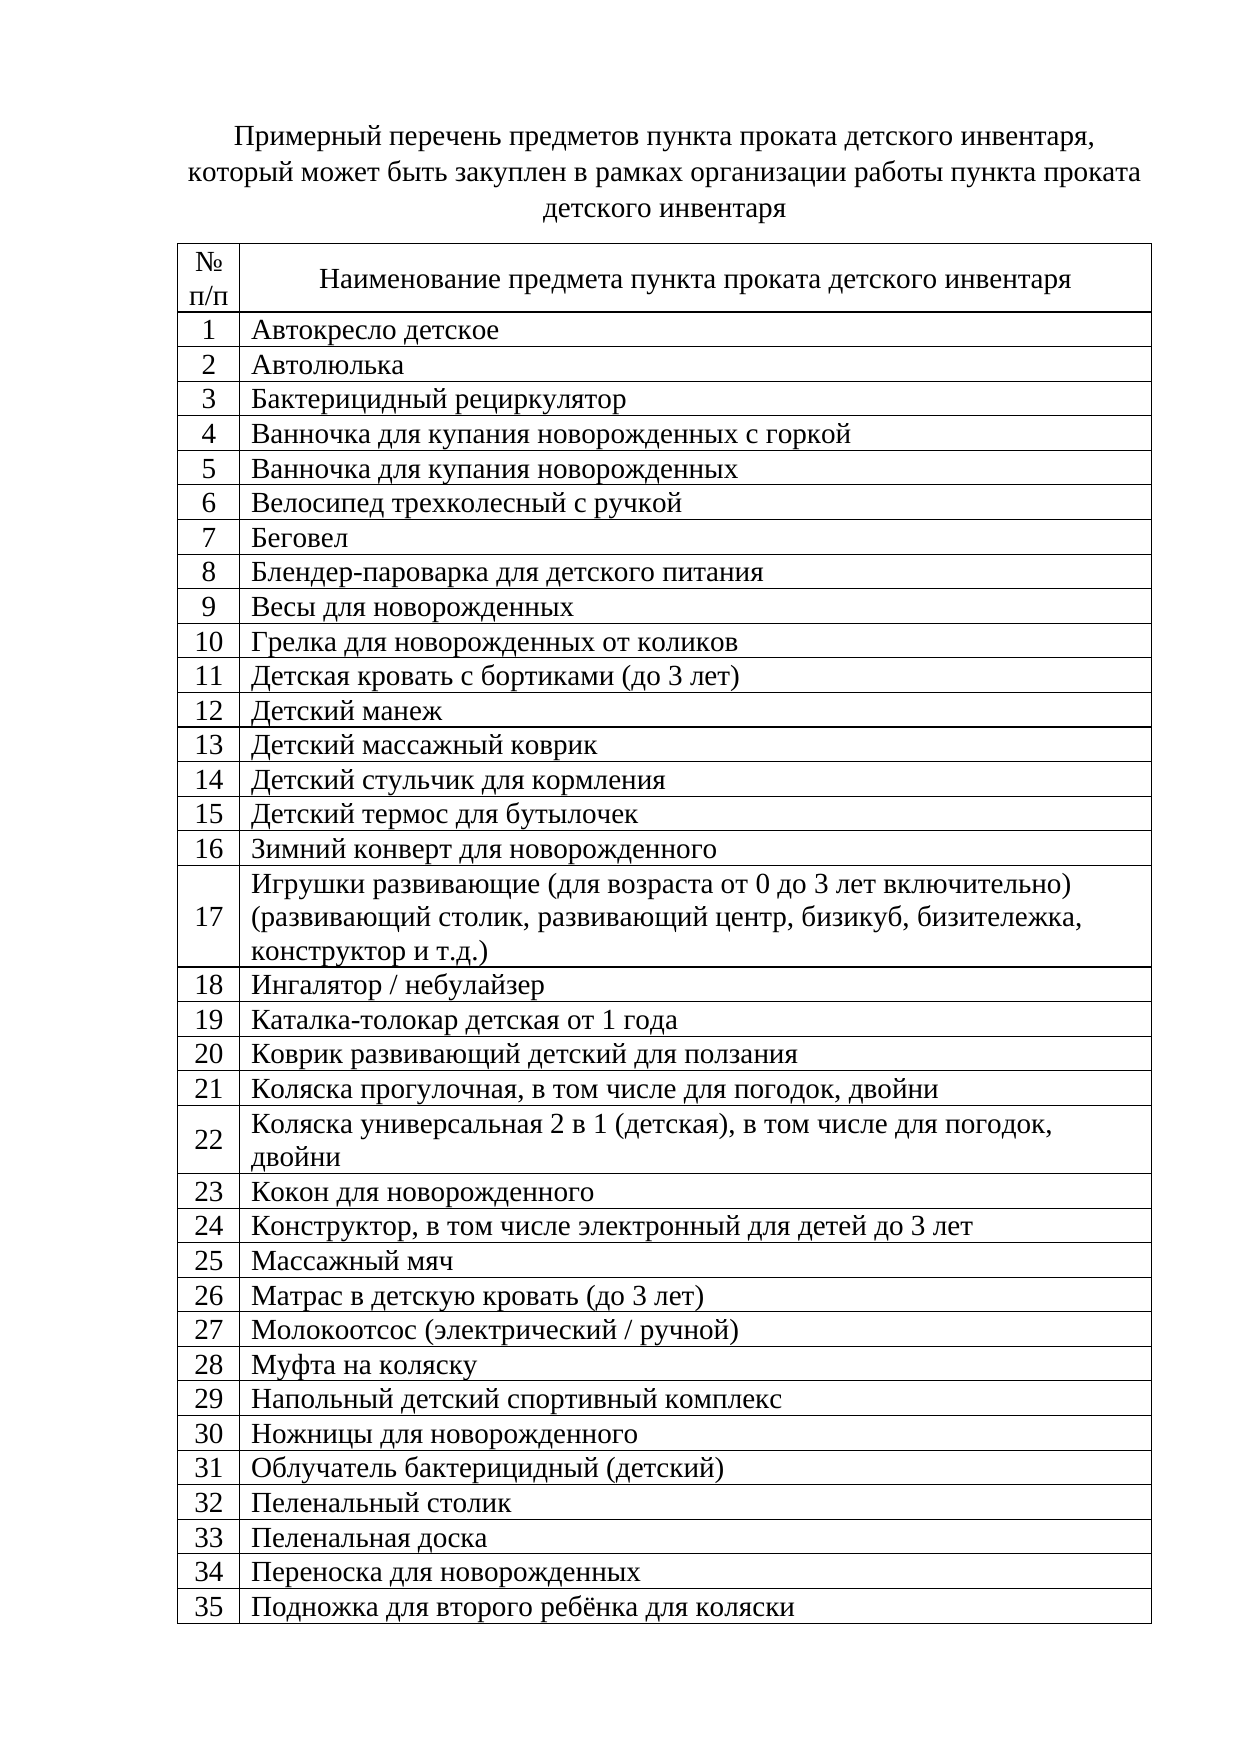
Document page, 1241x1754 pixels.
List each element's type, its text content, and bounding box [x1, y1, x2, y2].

table_cell Каталка-толокар детская от 1 года [240, 1002, 1151, 1036]
table_header № п/п [178, 244, 239, 311]
table_cell 15 [178, 797, 239, 830]
table_cell Зимний конверт для новорожденного [240, 831, 1151, 865]
table_cell Весы для новорожденных [240, 589, 1151, 623]
table_cell Ванночка для купания новорожденных с горкой [240, 416, 1151, 450]
table_cell 21 [178, 1071, 239, 1105]
table_cell 1 [178, 313, 239, 346]
table_cell Блендер-пароварка для детского питания [240, 555, 1151, 588]
table_cell 3 [178, 382, 239, 415]
table_cell Игрушки развивающие (для возраста от 0 до 3 лет включительно) (развивающий столик, развивающий центр, бизикуб, бизитележка, конструктор и т.д.) [240, 866, 1151, 966]
table_cell 27 [178, 1312, 239, 1346]
table_cell 32 [178, 1485, 239, 1519]
table_cell 12 [178, 693, 239, 726]
table_cell Беговел [240, 520, 1151, 553]
table_cell Детская кровать с бортиками (до 3 лет) [240, 658, 1151, 692]
table_cell Коляска прогулочная, в том числе для погодок, двойни [240, 1071, 1151, 1105]
table_cell 8 [178, 555, 239, 588]
table_cell Велосипед трехколесный с ручкой [240, 485, 1151, 519]
table_cell Молокоотсос (электрический / ручной) [240, 1312, 1151, 1346]
table_cell 6 [178, 485, 239, 519]
table_cell 14 [178, 762, 239, 796]
table_cell Массажный мяч [240, 1243, 1151, 1277]
table_cell 24 [178, 1209, 239, 1242]
table_header Наименование предмета пункта проката детского инвентаря [240, 244, 1151, 311]
table_cell 10 [178, 624, 239, 657]
table_cell 4 [178, 416, 239, 450]
table_cell 9 [178, 589, 239, 623]
table_cell 5 [178, 451, 239, 484]
table_cell Бактерицидный рециркулятор [240, 382, 1151, 415]
table_cell Детский массажный коврик [240, 728, 1151, 761]
table_cell 33 [178, 1520, 239, 1553]
table_cell Автокресло детское [240, 313, 1151, 346]
table_cell 35 [178, 1589, 239, 1622]
table_cell Детский термос для бутылочек [240, 797, 1151, 830]
table_cell 11 [178, 658, 239, 692]
table_cell 31 [178, 1451, 239, 1484]
table_cell 28 [178, 1347, 239, 1380]
table_cell Ножницы для новорожденного [240, 1416, 1151, 1449]
table_cell Детский стульчик для кормления [240, 762, 1151, 796]
table_cell Автолюлька [240, 347, 1151, 381]
text Примерный перечень предметов пункта проката детского инвентаря, который может быть закуплен в рамках организации работы пункта проката детского инвентаря [177, 118, 1152, 224]
table_cell Пеленальный столик [240, 1485, 1151, 1519]
table_cell 18 [178, 968, 239, 1001]
table_cell 25 [178, 1243, 239, 1277]
table_cell 20 [178, 1037, 239, 1070]
table_cell 17 [178, 866, 239, 966]
table_cell 26 [178, 1278, 239, 1311]
table_cell Коврик развивающий детский для ползания [240, 1037, 1151, 1070]
table_cell Подножка для второго ребёнка для коляски [240, 1589, 1151, 1622]
table_cell 7 [178, 520, 239, 553]
table_cell 23 [178, 1174, 239, 1207]
table_cell 19 [178, 1002, 239, 1036]
table_cell Муфта на коляску [240, 1347, 1151, 1380]
table_cell Детский манеж [240, 693, 1151, 726]
table_cell Матрас в детскую кровать (до 3 лет) [240, 1278, 1151, 1311]
table_cell 29 [178, 1381, 239, 1415]
table_cell Ванночка для купания новорожденных [240, 451, 1151, 484]
table_cell 2 [178, 347, 239, 381]
table_cell 13 [178, 728, 239, 761]
table_cell 30 [178, 1416, 239, 1449]
table_cell 22 [178, 1106, 239, 1173]
table_cell Напольный детский спортивный комплекс [240, 1381, 1151, 1415]
table_cell Ингалятор / небулайзер [240, 968, 1151, 1001]
table_cell Переноска для новорожденных [240, 1554, 1151, 1588]
table_cell 16 [178, 831, 239, 865]
table_cell Пеленальная доска [240, 1520, 1151, 1553]
table_cell Конструктор, в том числе электронный для детей до 3 лет [240, 1209, 1151, 1242]
table_cell Грелка для новорожденных от коликов [240, 624, 1151, 657]
table_cell Коляска универсальная 2 в 1 (детская), в том числе для погодок, двойни [240, 1106, 1151, 1173]
table_cell 34 [178, 1554, 239, 1588]
table_cell Кокон для новорожденного [240, 1174, 1151, 1207]
table_cell Облучатель бактерицидный (детский) [240, 1451, 1151, 1484]
